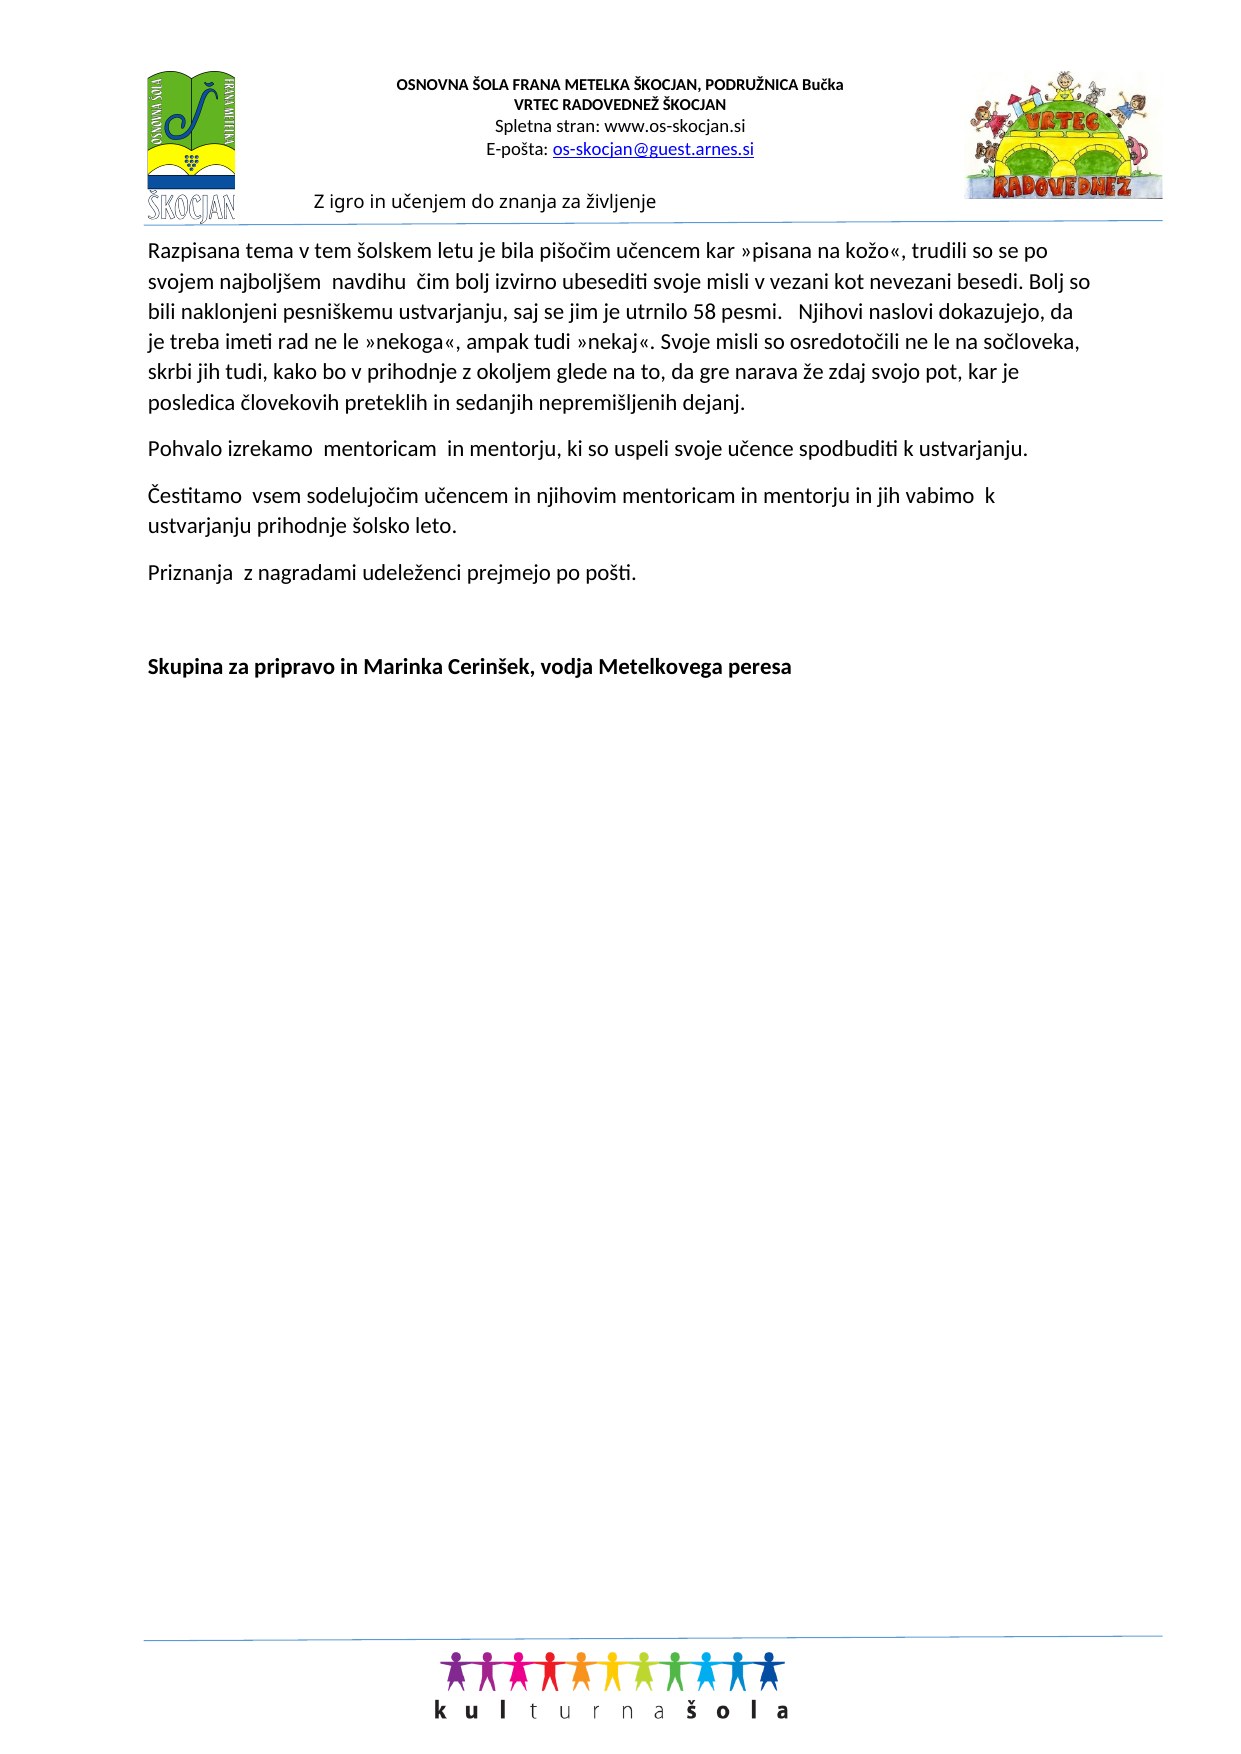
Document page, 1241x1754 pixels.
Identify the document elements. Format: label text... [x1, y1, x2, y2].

text Razpisana tema v tem šolskem letu je bila pišočim učencem kar »pisana na kožo«, trudili so se po svojem najboljšem navdihu čim bolj izvirno ubesediti svoje misli v vezani kot nevezani besedi. Bolj so bili naklonjeni pesniškemu ustvarjanju, saj se jim je utrnilo 58 pesmi. Njihovi naslovi dokazujejo, da je treba imeti rad ne le »nekoga«, ampak tudi »nekaj«. Svoje misli so osredotočili ne le na sočloveka, skrbi jih tudi, kako bo v prihodnje z okoljem glede na to, da gre narava že zdaj svojo pot, kar je posledica človekovih preteklih in sedanjih nepremišljenih dejanj. [148, 237, 1093, 416]
text Skupina za pripravo in Marinka Cerinšek, vodja Metelkovega peresa [148, 652, 1093, 680]
text Čestitamo vsem sodelujočim učencem in njihovim mentoricam in mentorju in jih vabimo k ustvarjanju prihodnje šolsko leto. [148, 481, 1093, 540]
picture [147, 71, 235, 224]
text Pohvalo izrekamo mentoricam in mentorju, ki so uspeli svoje učence spodbuditi k ustvarjanju. [148, 434, 1093, 463]
picture [964, 71, 1163, 199]
picture [434, 1651, 788, 1719]
text Priznanja z nagradami udeleženci prejmejo po pošti. [148, 558, 1093, 587]
